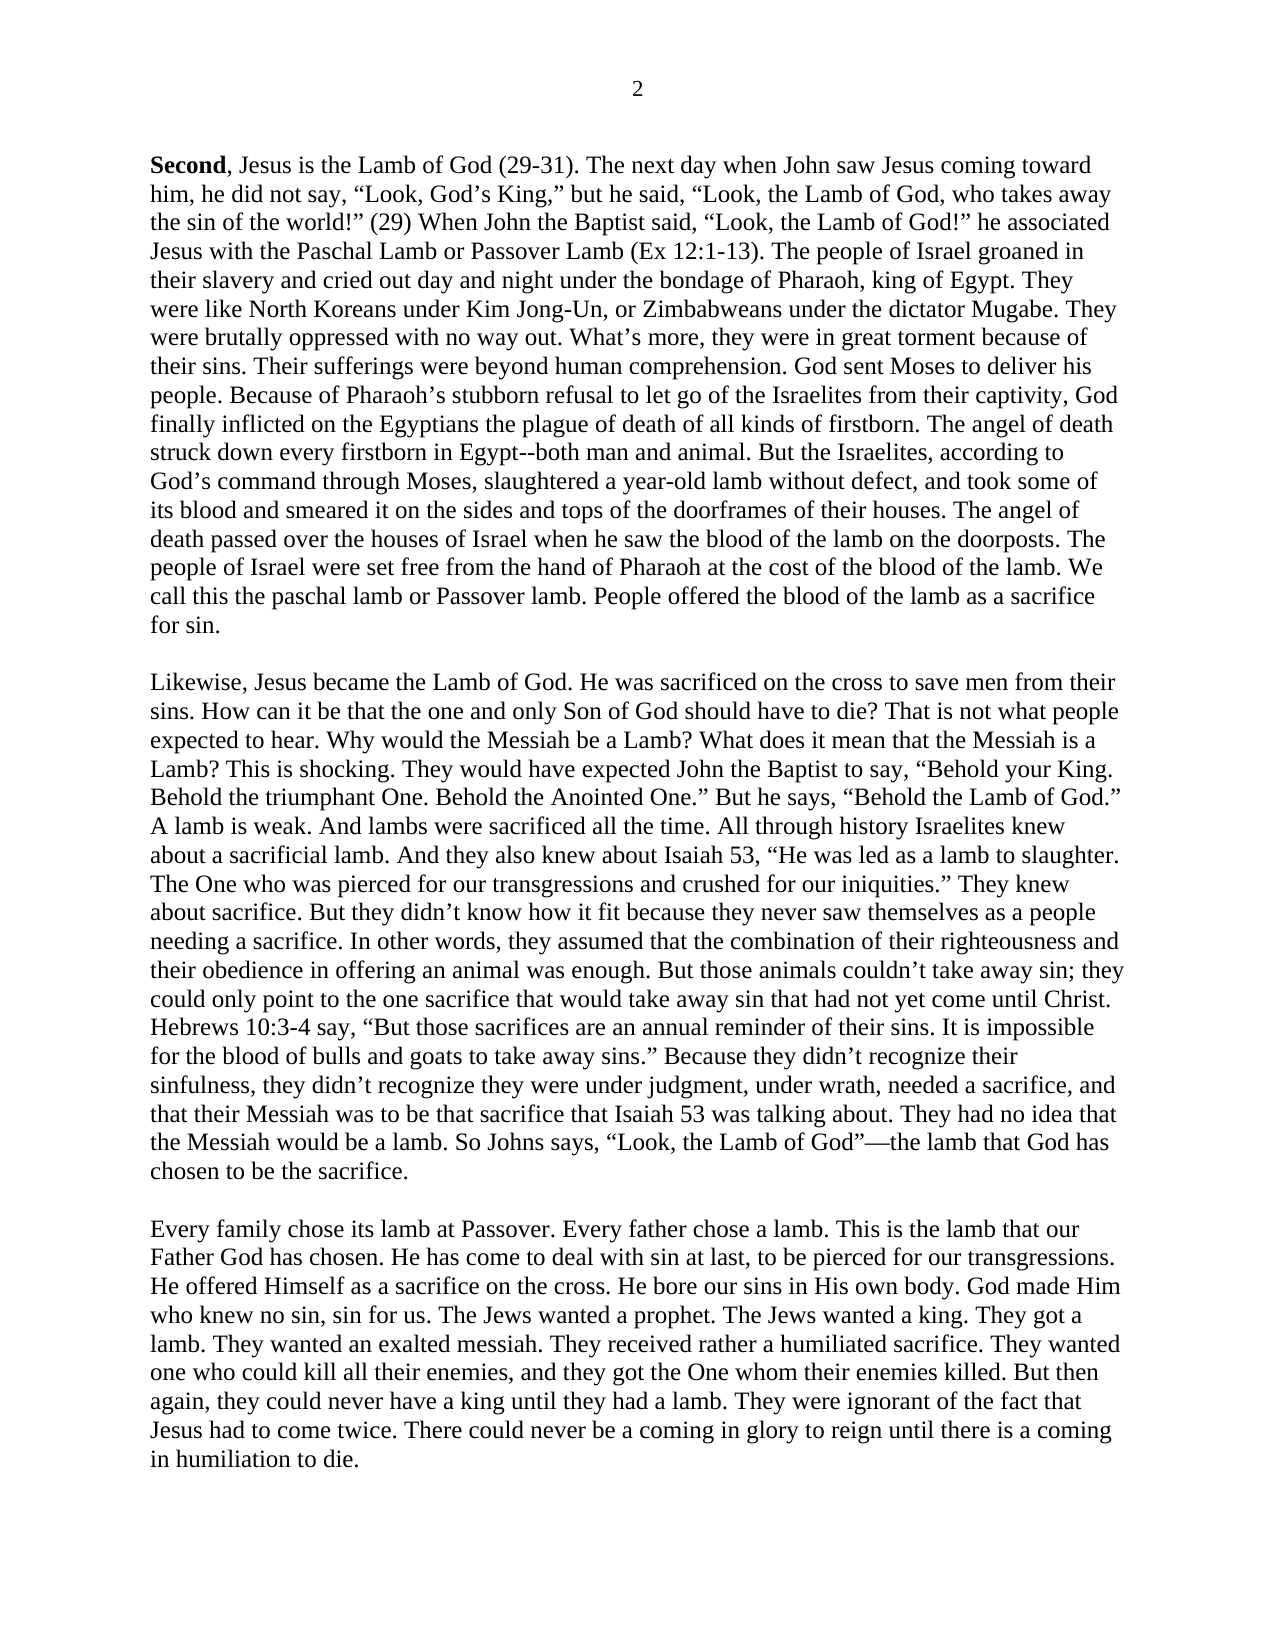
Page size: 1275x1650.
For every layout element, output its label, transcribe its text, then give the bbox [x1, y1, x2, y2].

text Likewise, Jesus became the Lamb of God. He was sacrificed on the cross to save men from their sins. How can it be that the one and only Son of God should have to die? That is not what people expected to hear. Why would the Messiah be a Lamb? What does it mean that the Messiah is a Lamb? This is shocking. They would have expected John the Baptist to say, “Behold your King. Behold the triumphant One. Behold the Anointed One.” But he says, “Behold the Lamb of God.” A lamb is weak. And lambs were sacrificed all the time. All through history Israelites knew about a sacrificial lamb. And they also knew about Isaiah 53, “He was led as a lamb to slaughter. The One who was pierced for our transgressions and crushed for our iniquities.” They knew about sacrifice. But they didn’t know how it fit because they never saw themselves as a people needing a sacrifice. In other words, they assumed that the combination of their righteousness and their obedience in offering an animal was enough. But those animals couldn’t take away sin; they could only point to the one sacrifice that would take away sin that had not yet come until Christ. Hebrews 10:3-4 say, “But those sacrifices are an annual reminder of their sins. It is impossible for the blood of bulls and goats to take away sins.” Because they didn’t recognize their sinfulness, they didn’t recognize they were under judgment, under wrath, needed a sacrifice, and that their Messiah was to be that sacrifice that Isaiah 53 was talking about. They had no idea that the Messiah would be a lamb. So Johns says, “Look, the Lamb of God”—the lamb that God has chosen to be the sacrifice. [150, 667, 1125, 1185]
text Every family chose its lamb at Passover. Every father chose a lamb. This is the lamb that our Father God has chosen. He has come to deal with sin at last, to be pierced for our transgressions. He offered Himself as a sacrifice on the cross. He bore our sins in His own body. God made Him who knew no sin, sin for us. The Jews wanted a prophet. The Jews wanted a king. They got a lamb. They wanted an exalted messiah. They received rather a humiliated sacrifice. They wanted one who could kill all their enemies, and they got the One whom their enemies killed. But then again, they could never have a king until they had a lamb. They were ignorant of the fact that Jesus had to come twice. There could never be a coming in glory to reign until there is a coming in humiliation to die. [150, 1214, 1125, 1472]
text Second, Jesus is the Lamb of God (29-31). The next day when John saw Jesus coming toward him, he did not say, “Look, God’s King,” but he said, “Look, the Lamb of God, who takes away the sin of the world!” (29) When John the Baptist said, “Look, the Lamb of God!” he associated Jesus with the Paschal Lamb or Passover Lamb (Ex 12:1-13). The people of Israel groaned in their slavery and cried out day and night under the bondage of Pharaoh, king of Egypt. They were like North Koreans under Kim Jong-Un, or Zimbabweans under the dictator Mugabe. They were brutally oppressed with no way out. What’s more, they were in great torment because of their sins. Their sufferings were beyond human comprehension. God sent Moses to deliver his people. Because of Pharaoh’s stubborn refusal to let go of the Israelites from their captivity, God finally inflicted on the Egyptians the plague of death of all kinds of firstborn. The angel of death struck down every firstborn in Egypt--both man and animal. But the Israelites, according to God’s command through Moses, slaughtered a year-old lamb without defect, and took some of its blood and smeared it on the sides and tops of the doorframes of their houses. The angel of death passed over the houses of Israel when he saw the blood of the lamb on the doorposts. The people of Israel were set free from the hand of Pharaoh at the cost of the blood of the lamb. We call this the paschal lamb or Passover lamb. People offered the blood of the lamb as a sacrifice for sin. [150, 150, 1125, 639]
